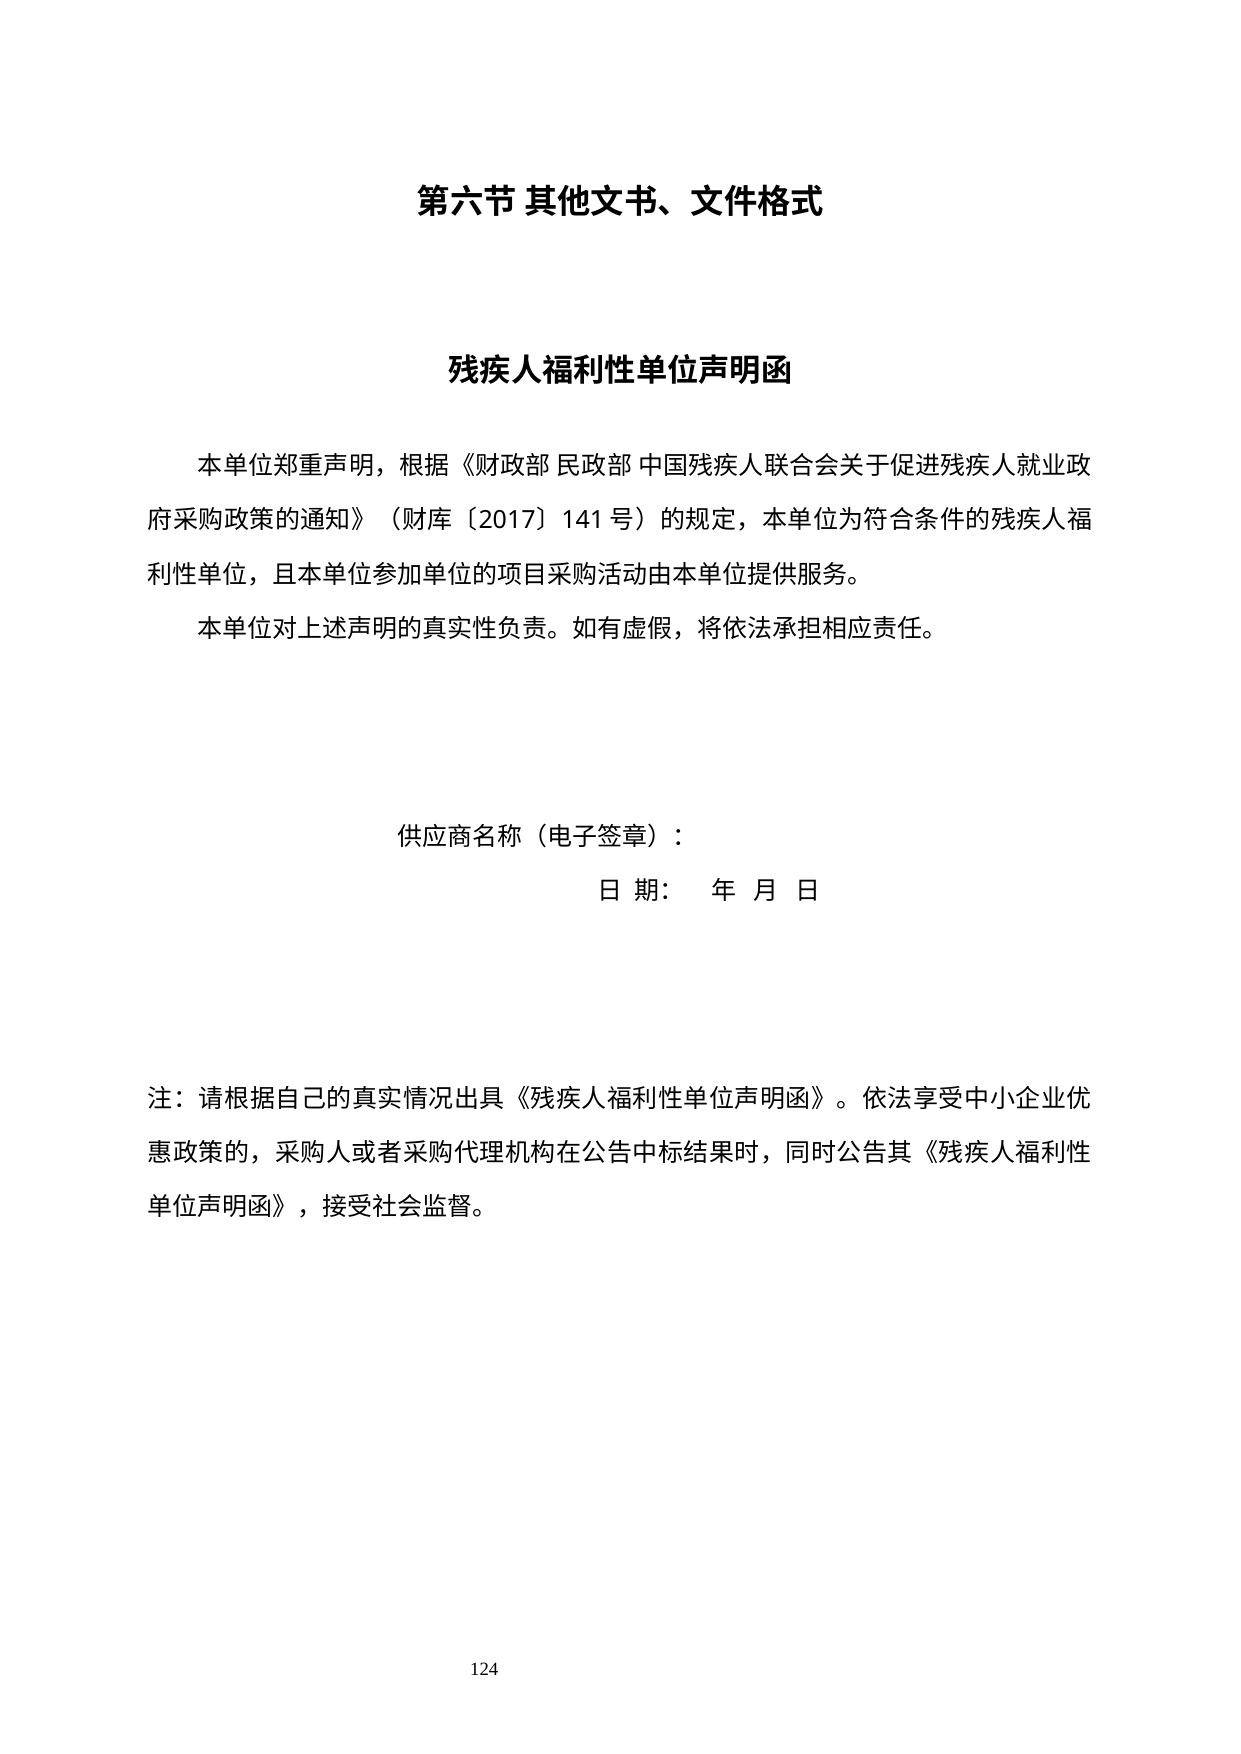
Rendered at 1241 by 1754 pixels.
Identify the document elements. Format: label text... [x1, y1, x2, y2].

text 注：请根据自己的真实情况出具《残疾人福利性单位声明函》。依法享受中小企业优惠政策的，采购人或者采购代理机构在公告中标结果时，同时公告其《残疾人福利性单位声明函》，接受社会监督。 [148, 1078, 1093, 1223]
text 第六节 其他文书、文件格式 [148, 175, 1093, 223]
text 残疾人福利性单位声明函 [148, 339, 1093, 391]
text 供应商名称（电子签章）： [148, 816, 1093, 852]
text 日 期： 年 月 日 [148, 871, 1093, 907]
text 本单位对上述声明的真实性负责。如有虚假，将依法承担相应责任。 [148, 609, 1093, 645]
text 本单位郑重声明，根据《财政部 民政部 中国残疾人联合会关于促进残疾人就业政府采购政策的通知》（财库〔2017〕141号）的规定，本单位为符合条件的残疾人福利性单位，且本单位参加单位的项目采购活动由本单位提供服务。 [148, 446, 1093, 591]
